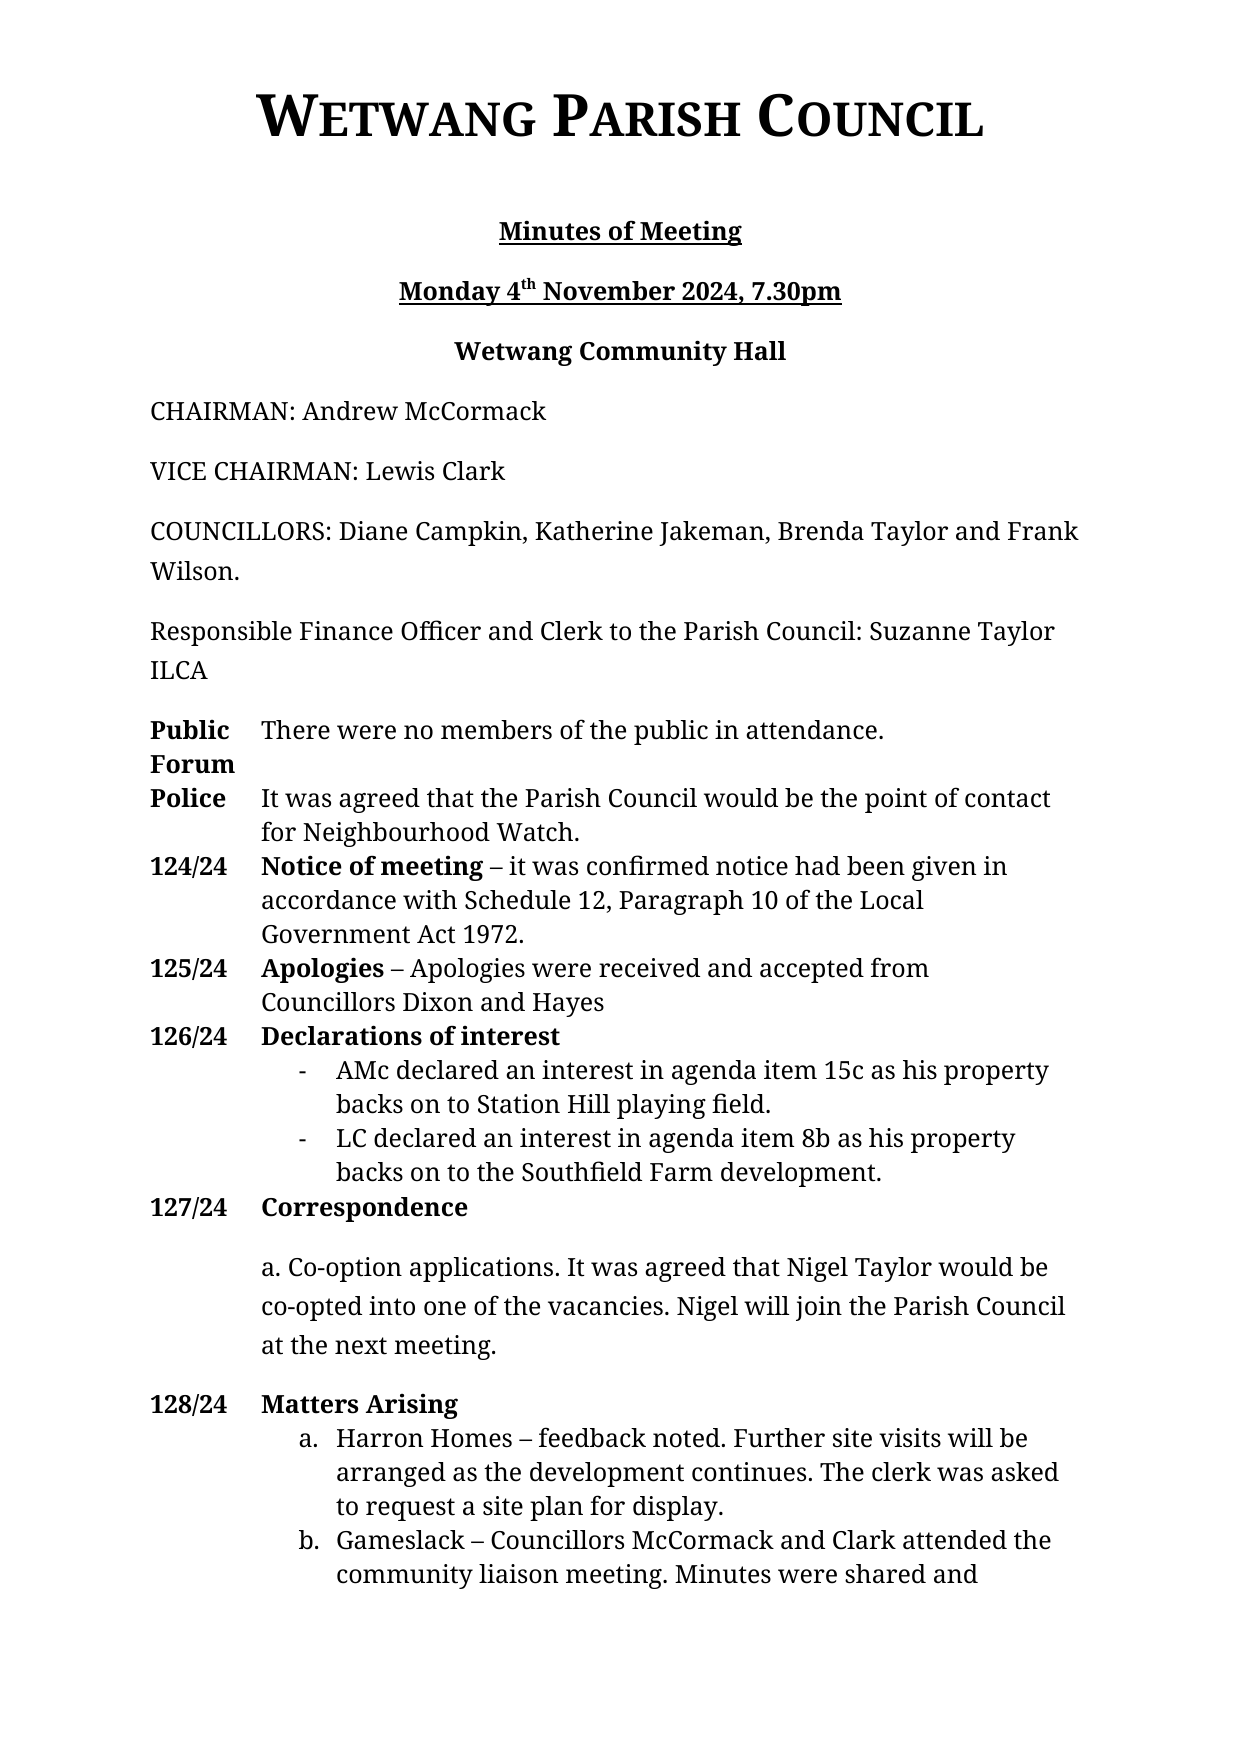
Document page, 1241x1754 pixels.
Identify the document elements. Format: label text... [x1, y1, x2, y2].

table_cell Apologies – Apologies were received and accepted from Councillors Dixon and Hayes [250, 951, 1078, 1019]
table_cell 128/24 [139, 1386, 249, 1591]
table_header Public Forum [139, 712, 249, 780]
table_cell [250, 1386, 1078, 1591]
text CHAIRMAN: Andrew McCormack [150, 394, 1090, 428]
table_cell It was agreed that the Parish Council would be the point of contact for Neighbourhood Watch. [250, 780, 1078, 848]
text Responsible Finance Officer and Clerk to the Parish Council: Suzanne Taylor ILCA [150, 613, 1090, 686]
text Wetwang Community Hall [150, 334, 1090, 368]
table_cell 127/24 [139, 1189, 249, 1386]
text VICE CHAIRMAN: Lewis Clark [150, 454, 1090, 488]
table_cell Correspondence a. Co-option applications. It was agreed that Nigel Taylor would be co-opted into one of the vacancies. Nigel will join the Parish Council at the next meeting. [250, 1189, 1078, 1386]
table_cell 126/24 [139, 1019, 249, 1189]
table_cell 125/24 [139, 951, 249, 1019]
table_cell Notice of meeting – it was confirmed notice had been given in accordance with Schedule 12, Paragraph 10 of the Local Government Act 1972. [250, 849, 1078, 951]
table_cell 124/24 [139, 849, 249, 951]
text Monday 4th November 2024, 7.30pm [150, 274, 1090, 308]
text Minutes of Meeting [150, 214, 1090, 248]
text COUNCILLORS: Diane Campkin, Katherine Jakeman, Brenda Taylor and Frank Wilson. [150, 514, 1090, 587]
table_cell Declarations of interest AMc declared an interest in agenda item 15c as his property backs on to Station Hill playing field. LC declared an interest in agenda item 8b as his property backs on to the Southfield Farm development. [250, 1019, 1078, 1189]
table_cell Police [139, 780, 249, 848]
table_header There were no members of the public in attendance. [250, 712, 1078, 780]
